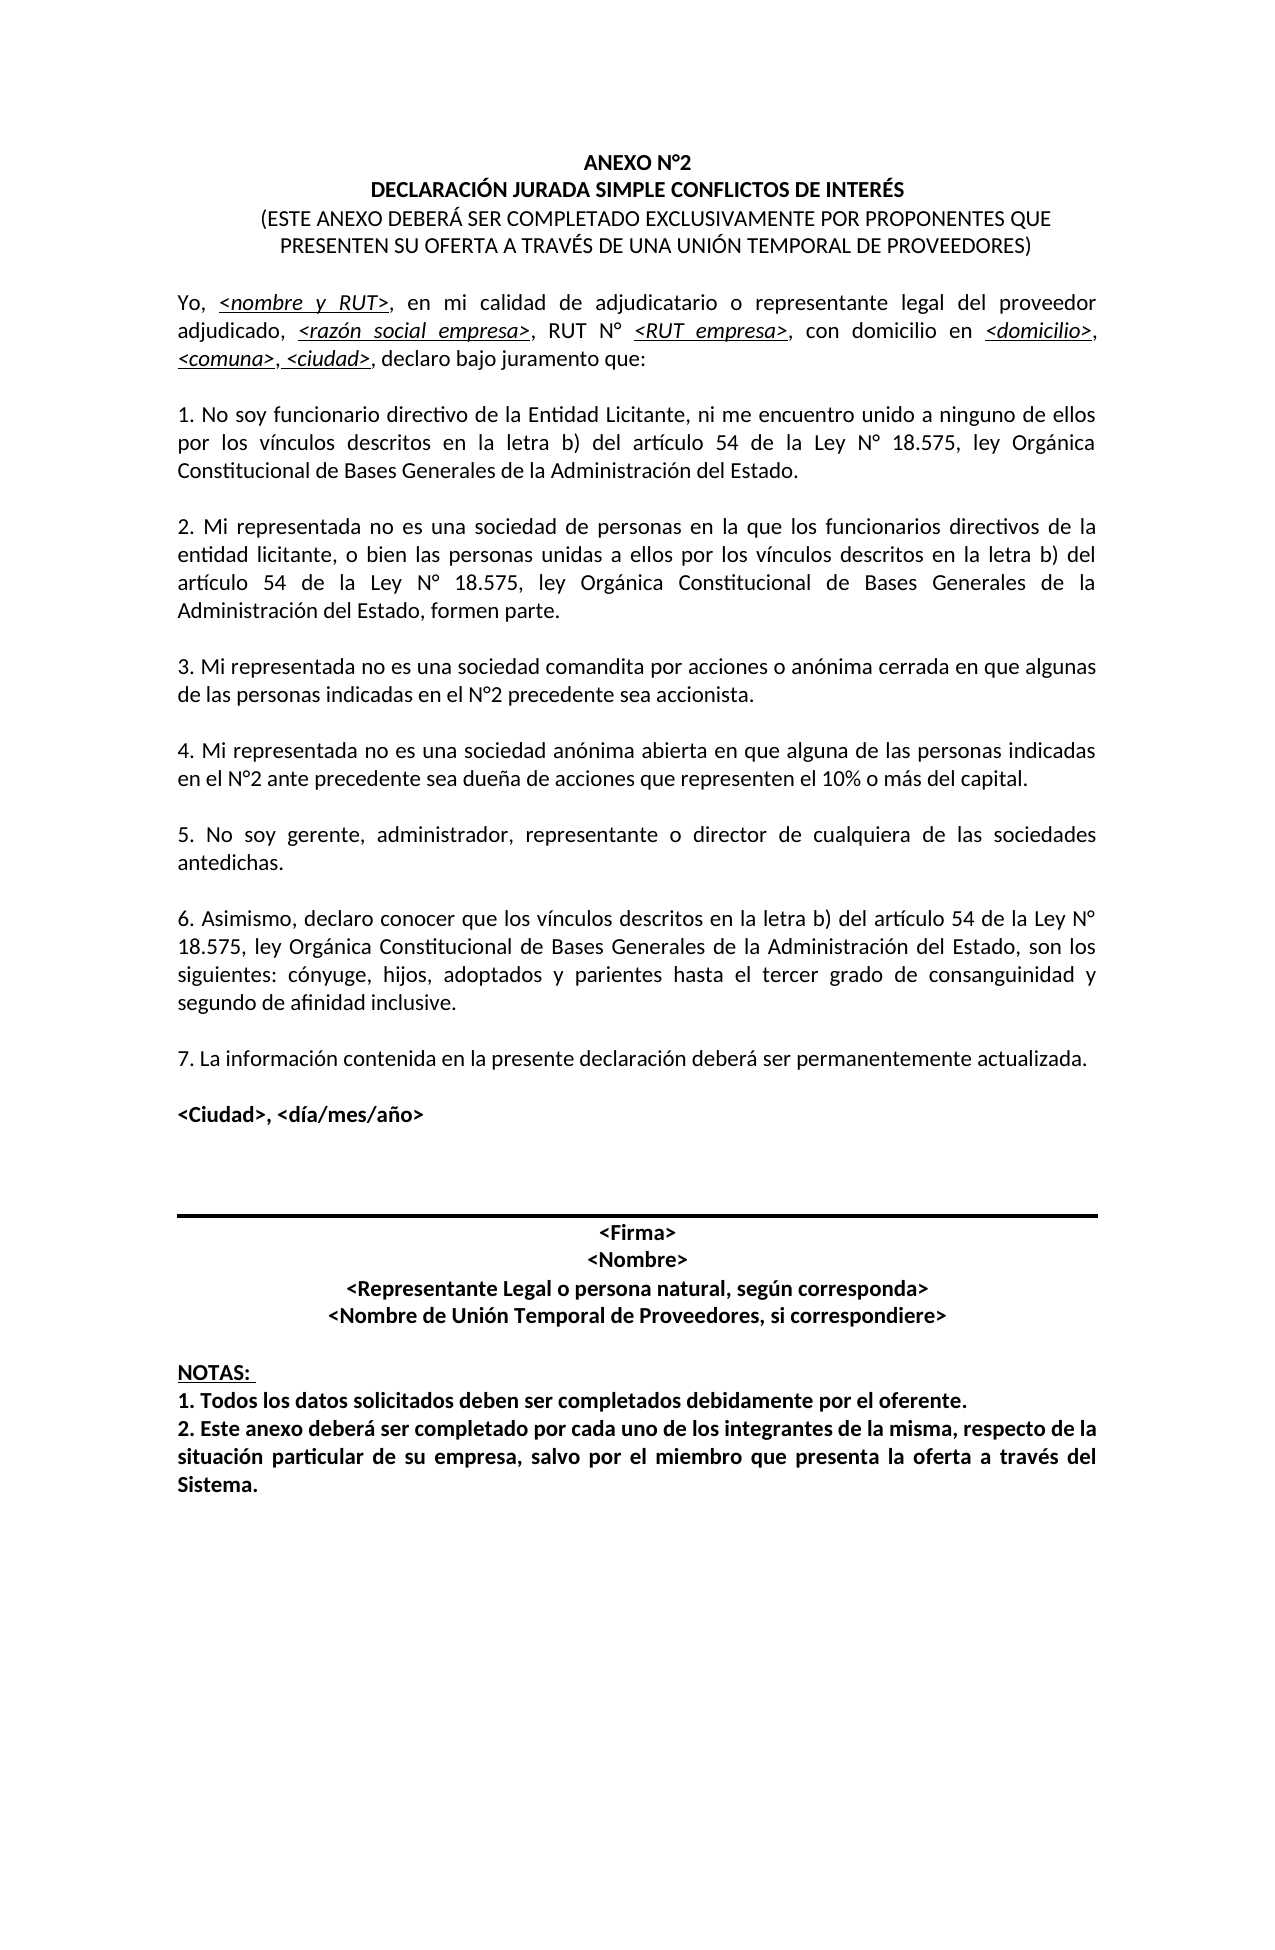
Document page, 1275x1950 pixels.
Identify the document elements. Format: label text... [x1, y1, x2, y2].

text 5. No soy gerente, administrador, representante o director de cualquiera de las sociedades antedichas. [177, 820, 1098, 876]
text <Nombre> [177, 1246, 1098, 1274]
text 4. Mi representada no es una sociedad anónima abierta en que alguna de las personas indicadas en el N°2 ante precedente sea dueña de acciones que representen el 10% o más del capital. [177, 736, 1098, 792]
text 1. No soy funcionario directivo de la Entidad Licitante, ni me encuentro unido a ninguno de ellos por los vínculos descritos en la letra b) del artículo 54 de la Ley N° 18.575, ley Orgánica Constitucional de Bases Generales de la Administración del Estado. [177, 400, 1098, 484]
text 6. Asimismo, declaro conocer que los vínculos descritos en la letra b) del artículo 54 de la Ley N° 18.575, ley Orgánica Constitucional de Bases Generales de la Administración del Estado, son los siguientes: cónyuge, hijos, adoptados y parientes hasta el tercer grado de consanguinidad y segundo de afinidad inclusive. [177, 904, 1098, 1016]
text (ESTE ANEXO DEBERÁ SER COMPLETADO EXCLUSIVAMENTE POR PROPONENTES QUE PRESENTEN SU OFERTA A TRAVÉS DE UNA UNIÓN TEMPORAL DE PROVEEDORES) [215, 204, 1098, 260]
text 2. Este anexo deberá ser completado por cada uno de los integrantes de la misma, respecto de la situación particular de su empresa, salvo por el miembro que presenta la oferta a través del Sistema. [177, 1414, 1098, 1498]
text <Firma> [177, 1218, 1098, 1246]
text 7. La información contenida en la presente declaración deberá ser permanentemente actualizada. [177, 1044, 1098, 1072]
text 2. Mi representada no es una sociedad de personas en la que los funcionarios directivos de la entidad licitante, o bien las personas unidas a ellos por los vínculos descritos en la letra b) del artículo 54 de la Ley N° 18.575, ley Orgánica Constitucional de Bases Generales de la Administración del Estado, formen parte. [177, 512, 1098, 624]
text 3. Mi representada no es una sociedad comandita por acciones o anónima cerrada en que algunas de las personas indicadas en el N°2 precedente sea accionista. [177, 652, 1098, 708]
text <Ciudad>, <día/mes/año> [177, 1100, 1098, 1128]
text Yo, <nombre y RUT>, en mi calidad de adjudicatario o representante legal del proveedor adjudicado, <razón social empresa>, RUT N° <RUT empresa>, con domicilio en <domicilio>, <comuna>, <ciudad>, declaro bajo juramento que: [177, 288, 1098, 372]
text 1. Todos los datos solicitados deben ser completados debidamente por el oferente. [177, 1386, 1098, 1414]
text <Nombre de Unión Temporal de Proveedores, si correspondiere> [177, 1302, 1098, 1330]
text <Representante Legal o persona natural, según corresponda> [177, 1274, 1098, 1302]
text DECLARACIÓN JURADA SIMPLE CONFLICTOS DE INTERÉS [177, 176, 1098, 204]
text NOTAS: [177, 1358, 1045, 1386]
subtitle ANEXO N°2 [177, 148, 1098, 176]
